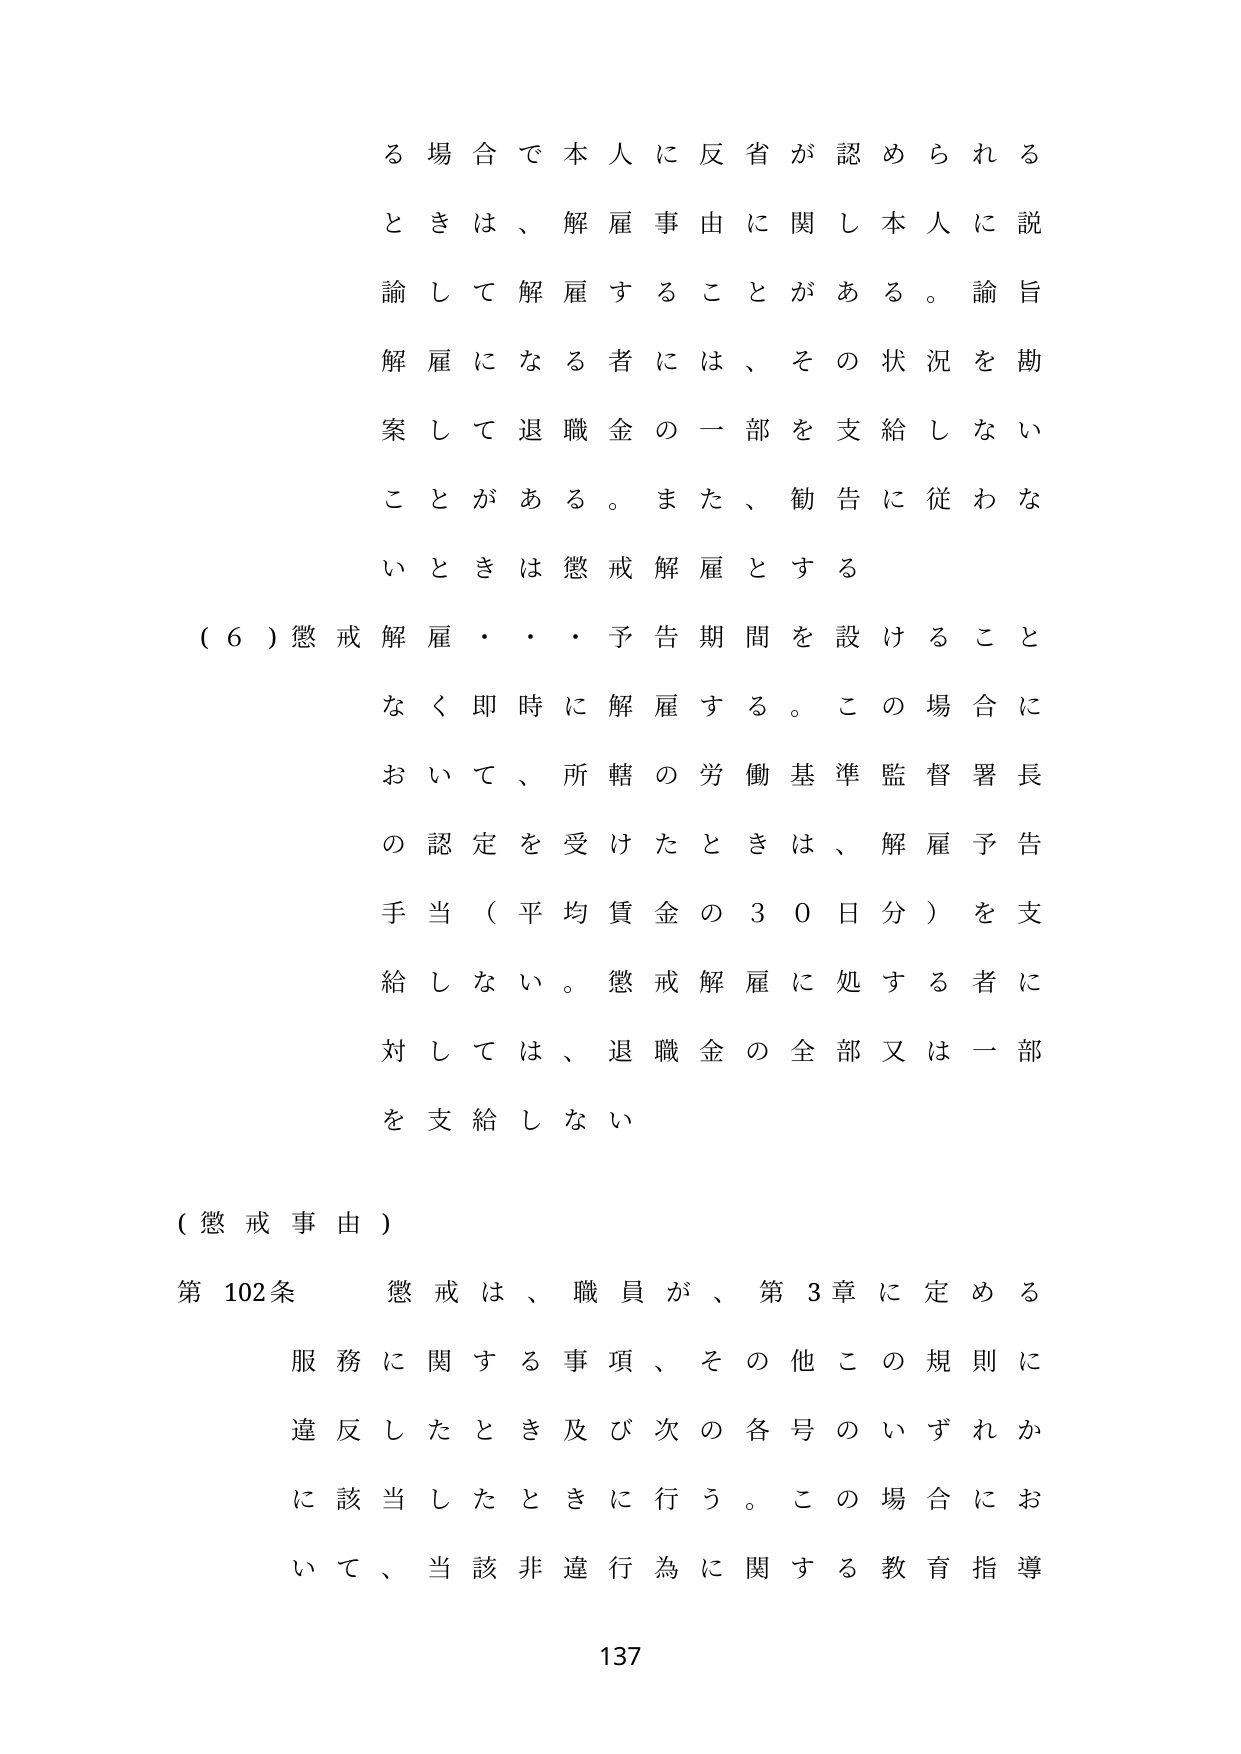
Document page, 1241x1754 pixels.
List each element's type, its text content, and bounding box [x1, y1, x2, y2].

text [177, 1256, 1063, 1601]
text (６)懲戒解雇・・・予告期間を設けることなく即時に解雇する。この場合において、所轄の労働基準監督署長の認定を受けたときは、解雇予告手当（平均賃金の３０日分）を支給しない。懲戒解雇に処する者に対しては、退職金の全部又は一部を支給しない [200, 601, 1063, 1153]
text (懲戒事由) [177, 1187, 1063, 1256]
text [200, 118, 1063, 601]
